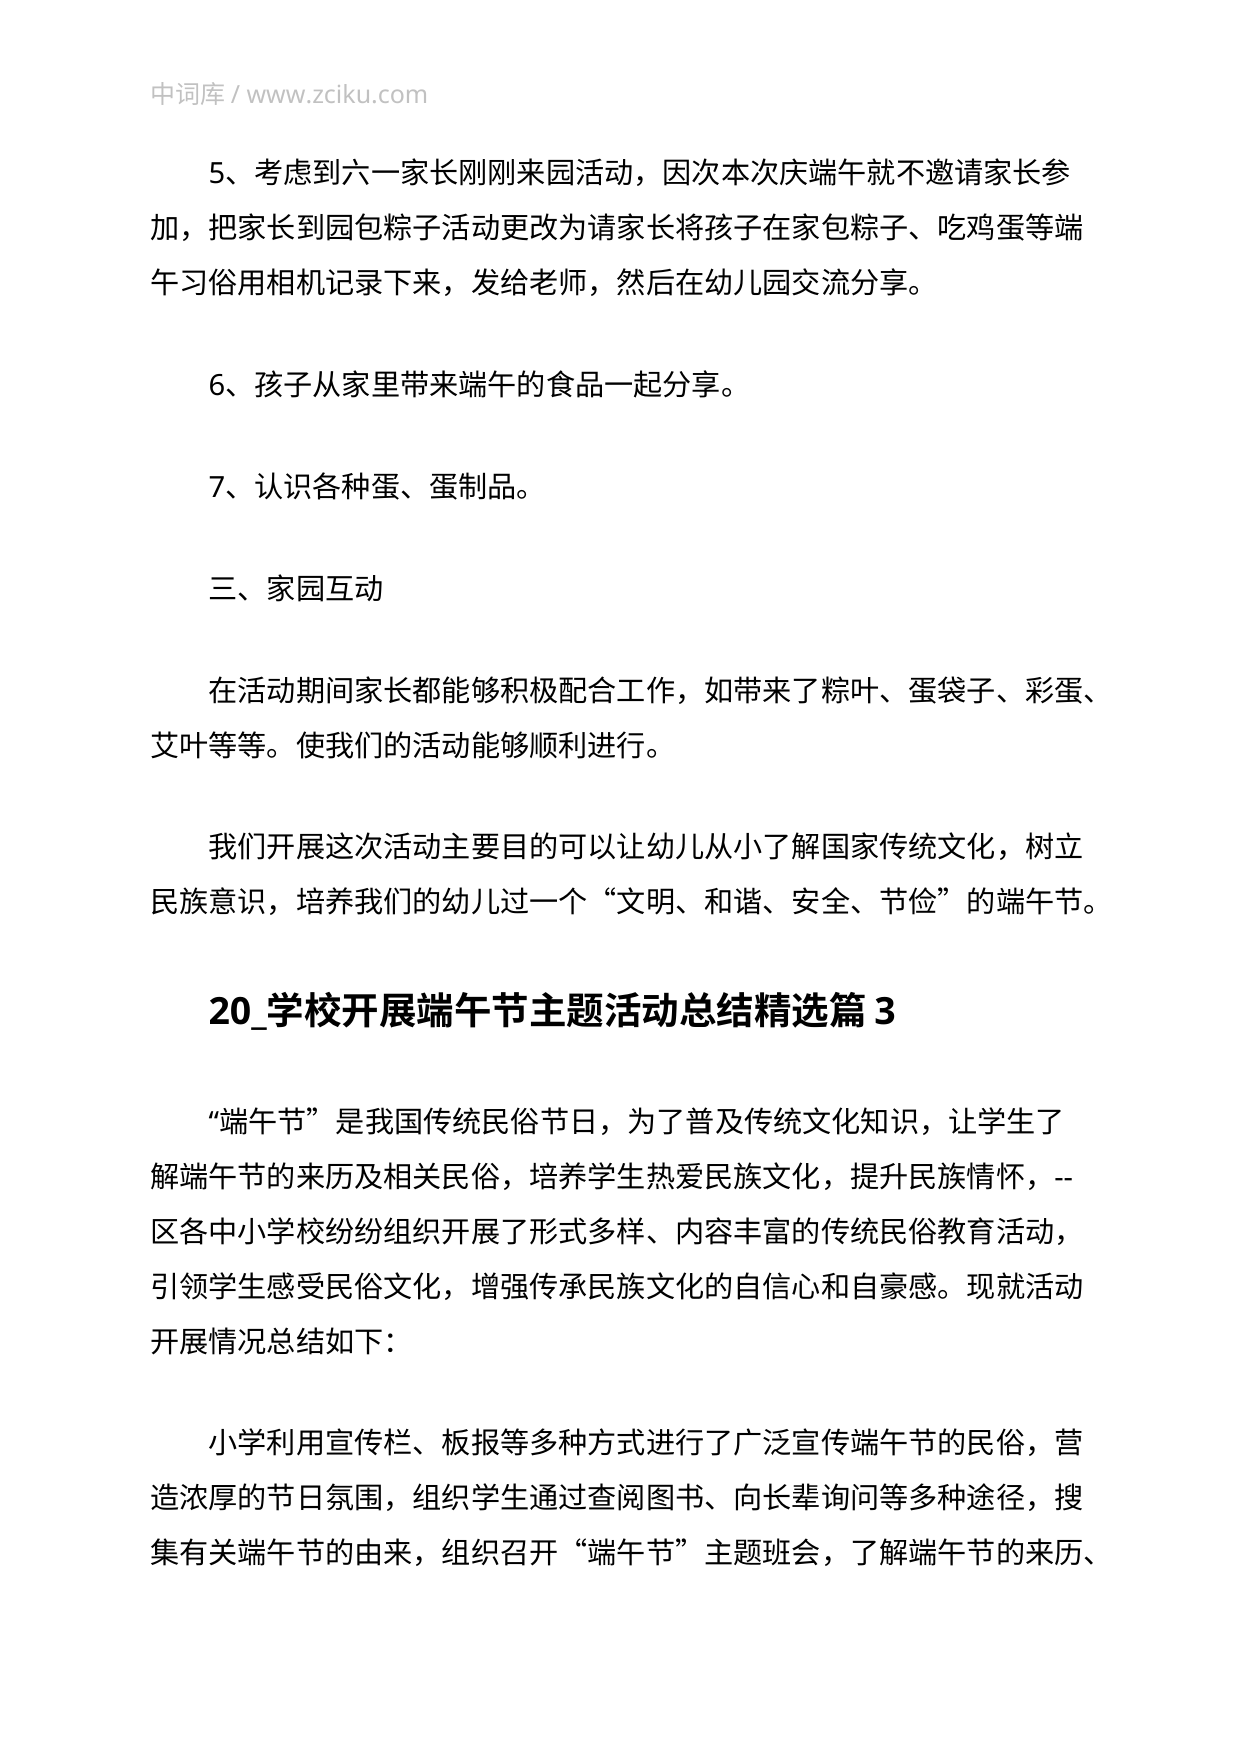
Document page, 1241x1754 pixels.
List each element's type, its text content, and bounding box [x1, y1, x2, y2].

text 20_学校开展端午节主题活动总结精选篇3 [150, 981, 1090, 1035]
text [150, 1420, 1090, 1572]
text 在活动期间家长都能够积极配合工作，如带来了粽叶、蛋袋子、彩蛋、艾叶等等。使我们的活动能够顺利进行。 [150, 667, 1090, 764]
text 我们开展这次活动主要目的可以让幼儿从小了解国家传统文化，树立民族意识，培养我们的幼儿过一个“文明、和谐、安全、节俭”的端午节。 [150, 824, 1090, 921]
text “端午节”是我国传统民俗节日，为了普及传统文化知识，让学生了解端午节的来历及相关民俗，培养学生热爱民族文化，提升民族情怀，--区各中小学校纷纷组织开展了形式多样、内容丰富的传统民俗教育活动，引领学生感受民俗文化，增强传承民族文化的自信心和自豪感。现就活动开展情况总结如下： [150, 1098, 1090, 1360]
text 三、家园互动 [150, 566, 1090, 608]
text 5、考虑到六一家长刚刚来园活动，因次本次庆端午就不邀请家长参加，把家长到园包粽子活动更改为请家长将孩子在家包粽子、吃鸡蛋等端午习俗用相机记录下来，发给老师，然后在幼儿园交流分享。 [150, 150, 1090, 302]
text 7、认识各种蛋、蛋制品。 [150, 464, 1090, 506]
text 6、孩子从家里带来端午的食品一起分享。 [150, 362, 1090, 404]
